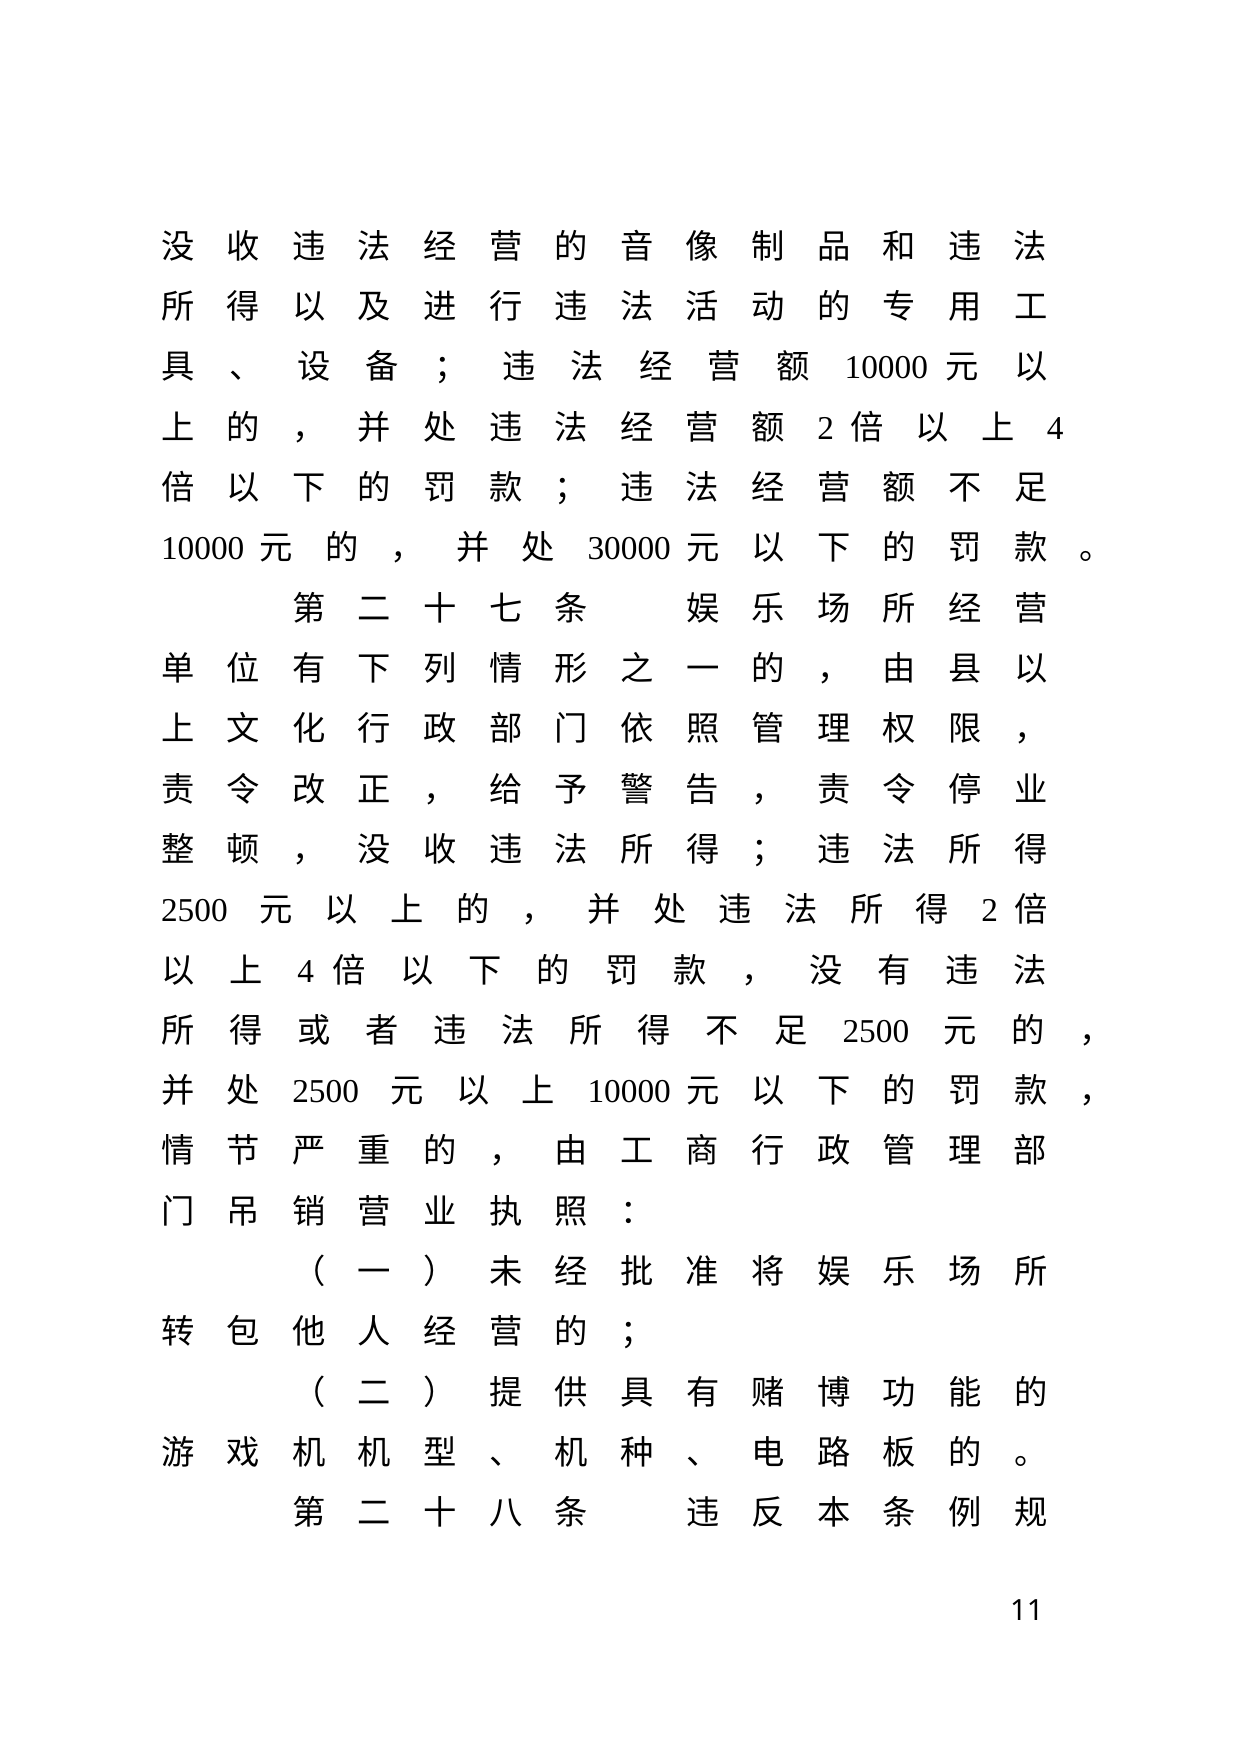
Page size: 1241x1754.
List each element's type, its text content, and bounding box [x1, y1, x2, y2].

text （一）未经批准将娱乐场所转包他人经营的； [161, 1239, 1079, 1359]
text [161, 213, 1079, 575]
text （二）提供具有赌博功能的游戏机机型、机种、电路板的。 [161, 1359, 1079, 1480]
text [161, 1480, 1079, 1540]
text 第二十七条 娱乐场所经营单位有下列情形之一的，由县以上文化行政部门依照管理权限，责令改正，给予警告，责令停业整顿，没收违法所得；违法所得2500元以上的，并处违法所得2倍以上4倍以下的罚款，没有违法所得或者违法所得不足2500元的，并处2500元以上10000元以下的罚款，情节严重的，由工商行政管理部门吊销营业执照： [161, 575, 1079, 1239]
